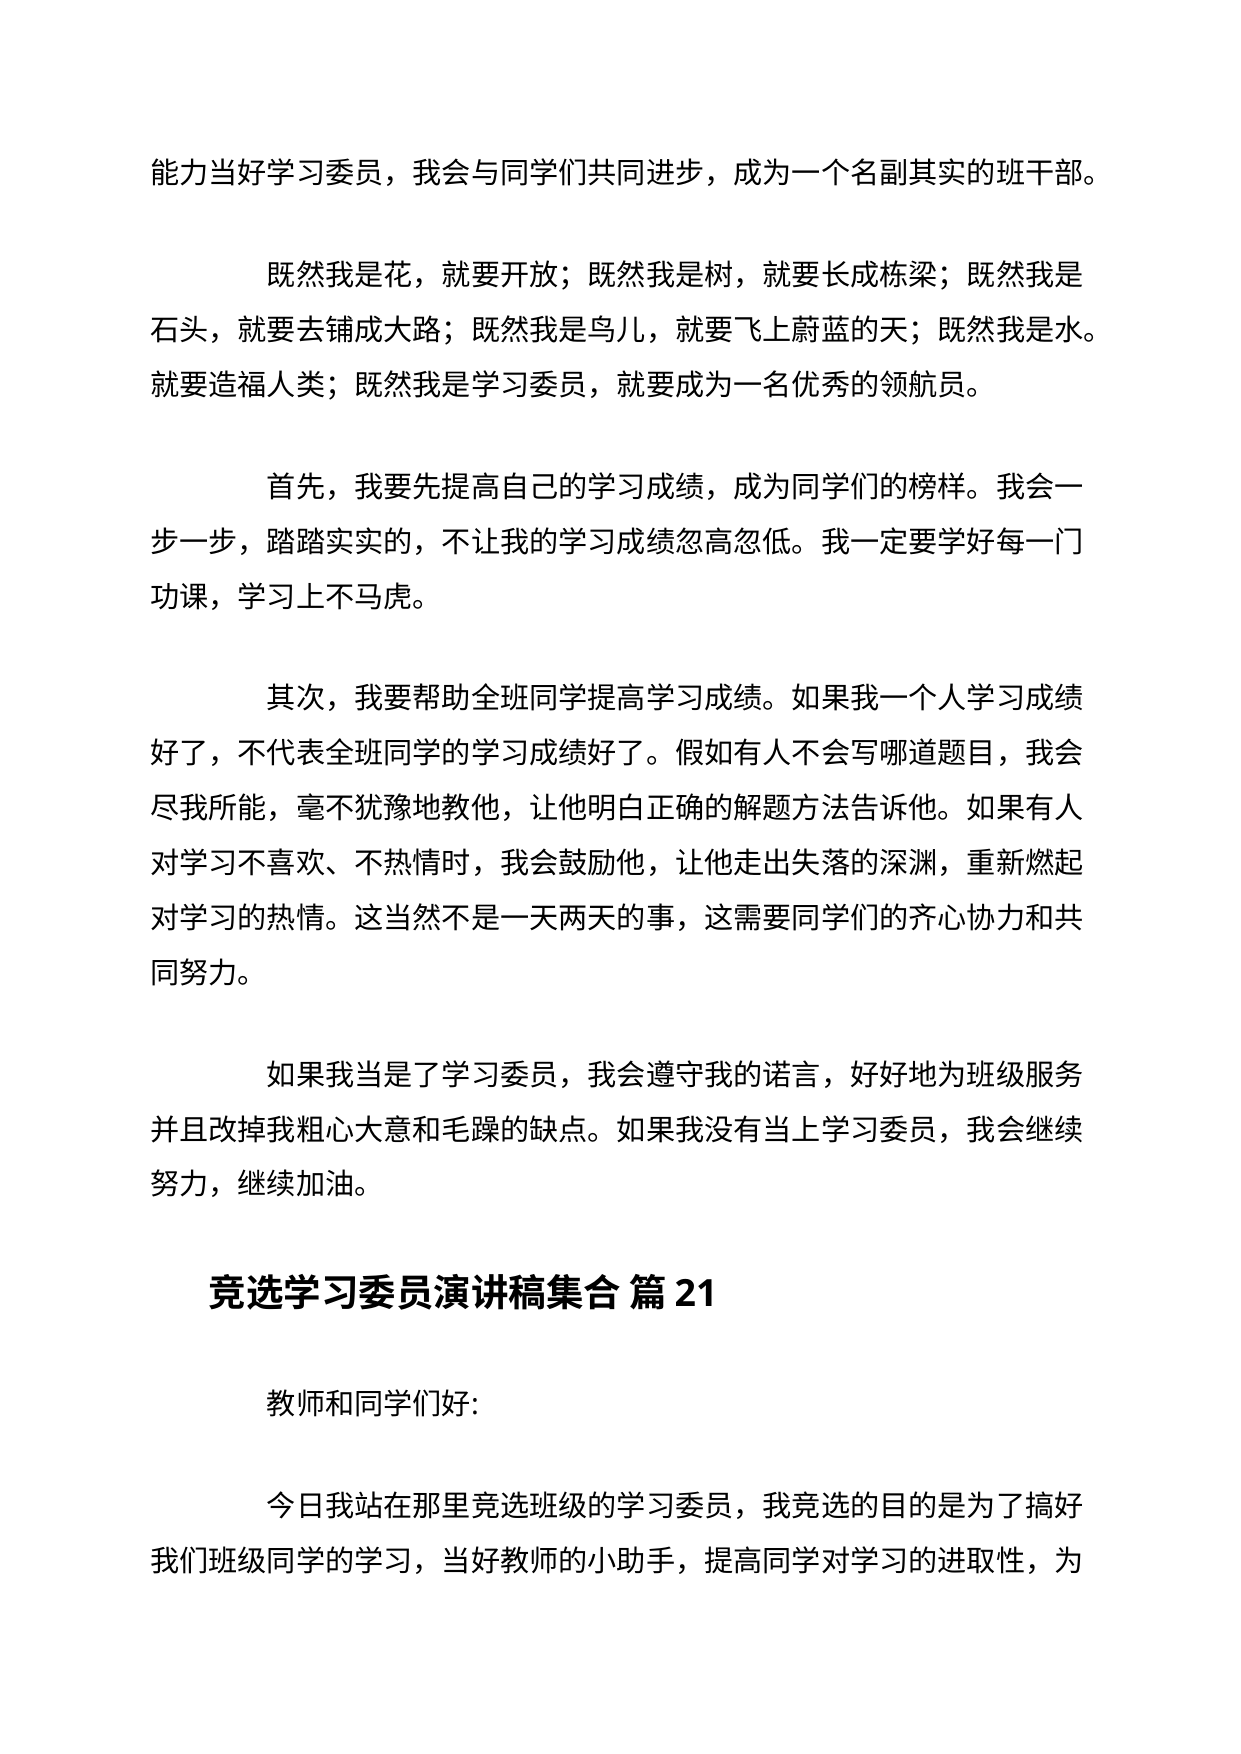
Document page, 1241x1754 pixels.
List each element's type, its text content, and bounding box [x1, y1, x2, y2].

text 既然我是花，就要开放；既然我是树，就要长成栋梁；既然我是石头，就要去铺成大路；既然我是鸟儿，就要飞上蔚蓝的天；既然我是水。就要造福人类；既然我是学习委员，就要成为一名优秀的领航员。 [150, 252, 1090, 404]
text 首先，我要先提高自己的学习成绩，成为同学们的榜样。我会一步一步，踏踏实实的，不让我的学习成绩忽高忽低。我一定要学好每一门功课，学习上不马虎。 [150, 463, 1090, 615]
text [150, 150, 1090, 192]
text 其次，我要帮助全班同学提高学习成绩。如果我一个人学习成绩好了，不代表全班同学的学习成绩好了。假如有人不会写哪道题目，我会尽我所能，毫不犹豫地教他，让他明白正确的解题方法告诉他。如果有人对学习不喜欢、不热情时，我会鼓励他，让他走出失落的深渊，重新燃起对学习的热情。这当然不是一天两天的事，这需要同学们的齐心协力和共同努力。 [150, 675, 1090, 992]
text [150, 1482, 1090, 1579]
text 教师和同学们好: [150, 1380, 1090, 1423]
text 如果我当是了学习委员，我会遵守我的诺言，好好地为班级服务并且改掉我粗心大意和毛躁的缺点。如果我没有当上学习委员，我会继续努力，继续加油。 [150, 1051, 1090, 1203]
text 竞选学习委员演讲稿集合 篇21 [150, 1263, 1090, 1317]
